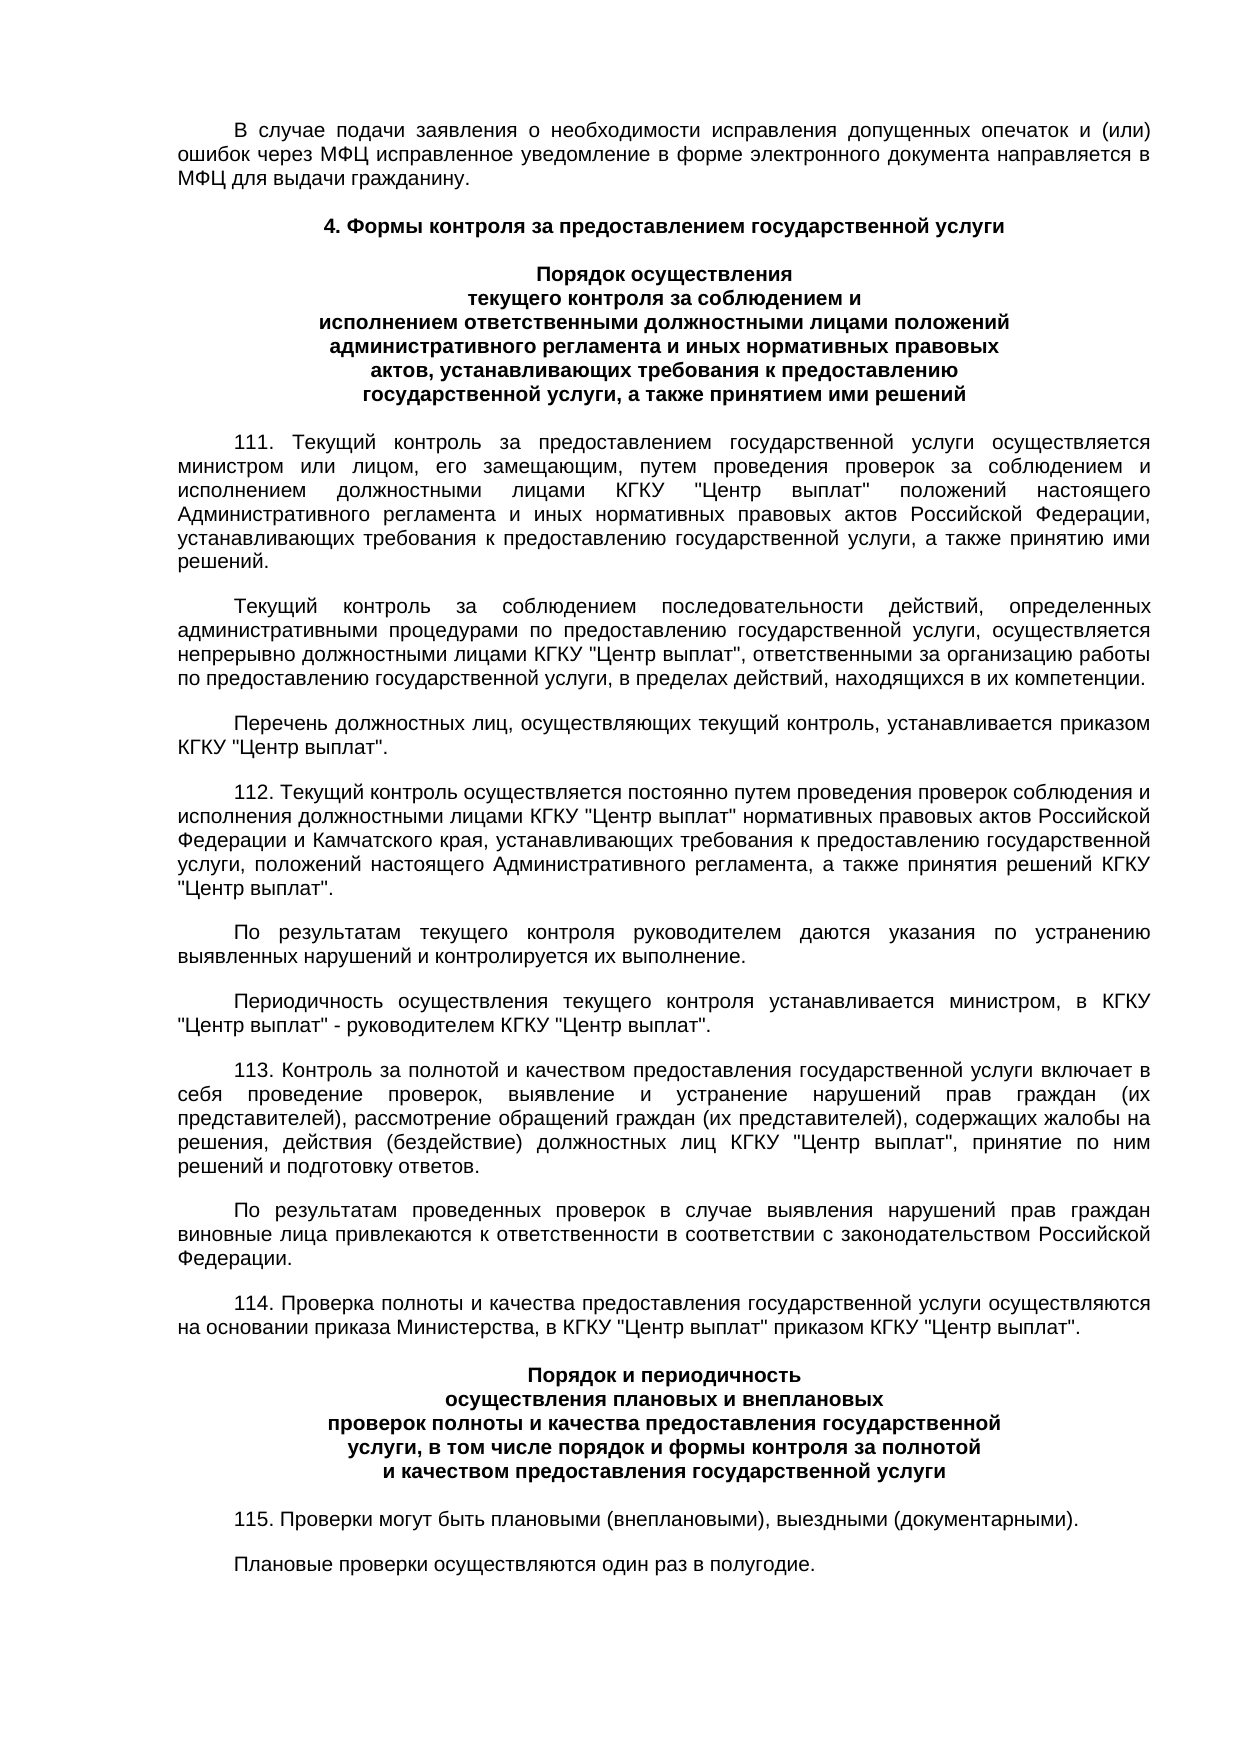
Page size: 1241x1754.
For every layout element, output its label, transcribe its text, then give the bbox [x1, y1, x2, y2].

text 115. Проверки могут быть плановыми (внеплановыми), выездными (документарными). [177, 1507, 1152, 1531]
title проверок полноты и качества предоставления государственной [177, 1411, 1152, 1435]
text 111. Текущий контроль за предоставлением государственной услуги осуществляется министром или лицом, его замещающим, путем проведения проверок за соблюдением и исполнением должностными лицами КГКУ "Центр выплат" положений настоящего Административного регламента и иных нормативных правовых актов Российской Федерации, устанавливающих требования к предоставлению государственной услуги, а также принятию ими решений. [177, 429, 1152, 573]
text Плановые проверки осуществляются один раз в полугодие. [177, 1551, 1152, 1575]
text 114. Проверка полноты и качества предоставления государственной услуги осуществляются на основании приказа Министерства, в КГКУ "Центр выплат" приказом КГКУ "Центр выплат". [177, 1291, 1152, 1339]
title государственной услуги, а также принятием ими решений [177, 382, 1152, 406]
text В случае подачи заявления о необходимости исправления допущенных опечаток и (или) ошибок через МФЦ исправленное уведомление в форме электронного документа направляется в МФЦ для выдачи гражданину. [177, 118, 1152, 190]
title Порядок и периодичность [177, 1363, 1152, 1387]
title и качеством предоставления государственной услуги [177, 1459, 1152, 1483]
title 4. Формы контроля за предоставлением государственной услуги [177, 214, 1152, 238]
title текущего контроля за соблюдением и [177, 286, 1152, 310]
title услуги, в том числе порядок и формы контроля за полнотой [177, 1435, 1152, 1459]
text 113. Контроль за полнотой и качеством предоставления государственной услуги включает в себя проведение проверок, выявление и устранение нарушений прав граждан (их представителей), рассмотрение обращений граждан (их представителей), содержащих жалобы на решения, действия (бездействие) должностных лиц КГКУ "Центр выплат", принятие по ним решений и подготовку ответов. [177, 1058, 1152, 1177]
title Порядок осуществления [177, 262, 1152, 286]
text По результатам проведенных проверок в случае выявления нарушений прав граждан виновные лица привлекаются к ответственности в соответствии с законодательством Российской Федерации. [177, 1198, 1152, 1270]
title исполнением ответственными должностными лицами положений [177, 310, 1152, 334]
title осуществления плановых и внеплановых [177, 1387, 1152, 1411]
text 112. Текущий контроль осуществляется постоянно путем проведения проверок соблюдения и исполнения должностными лицами КГКУ "Центр выплат" нормативных правовых актов Российской Федерации и Камчатского края, устанавливающих требования к предоставлению государственной услуги, положений настоящего Административного регламента, а также принятия решений КГКУ "Центр выплат". [177, 779, 1152, 899]
text Текущий контроль за соблюдением последовательности действий, определенных административными процедурами по предоставлению государственной услуги, осуществляется непрерывно должностными лицами КГКУ "Центр выплат", ответственными за организацию работы по предоставлению государственной услуги, в пределах действий, находящихся в их компетенции. [177, 594, 1152, 690]
text Периодичность осуществления текущего контроля устанавливается министром, в КГКУ "Центр выплат" - руководителем КГКУ "Центр выплат". [177, 989, 1152, 1037]
text По результатам текущего контроля руководителем даются указания по устранению выявленных нарушений и контролируется их выполнение. [177, 920, 1152, 968]
text Перечень должностных лиц, осуществляющих текущий контроль, устанавливается приказом КГКУ "Центр выплат". [177, 711, 1152, 759]
title актов, устанавливающих требования к предоставлению [177, 358, 1152, 382]
title административного регламента и иных нормативных правовых [177, 334, 1152, 358]
